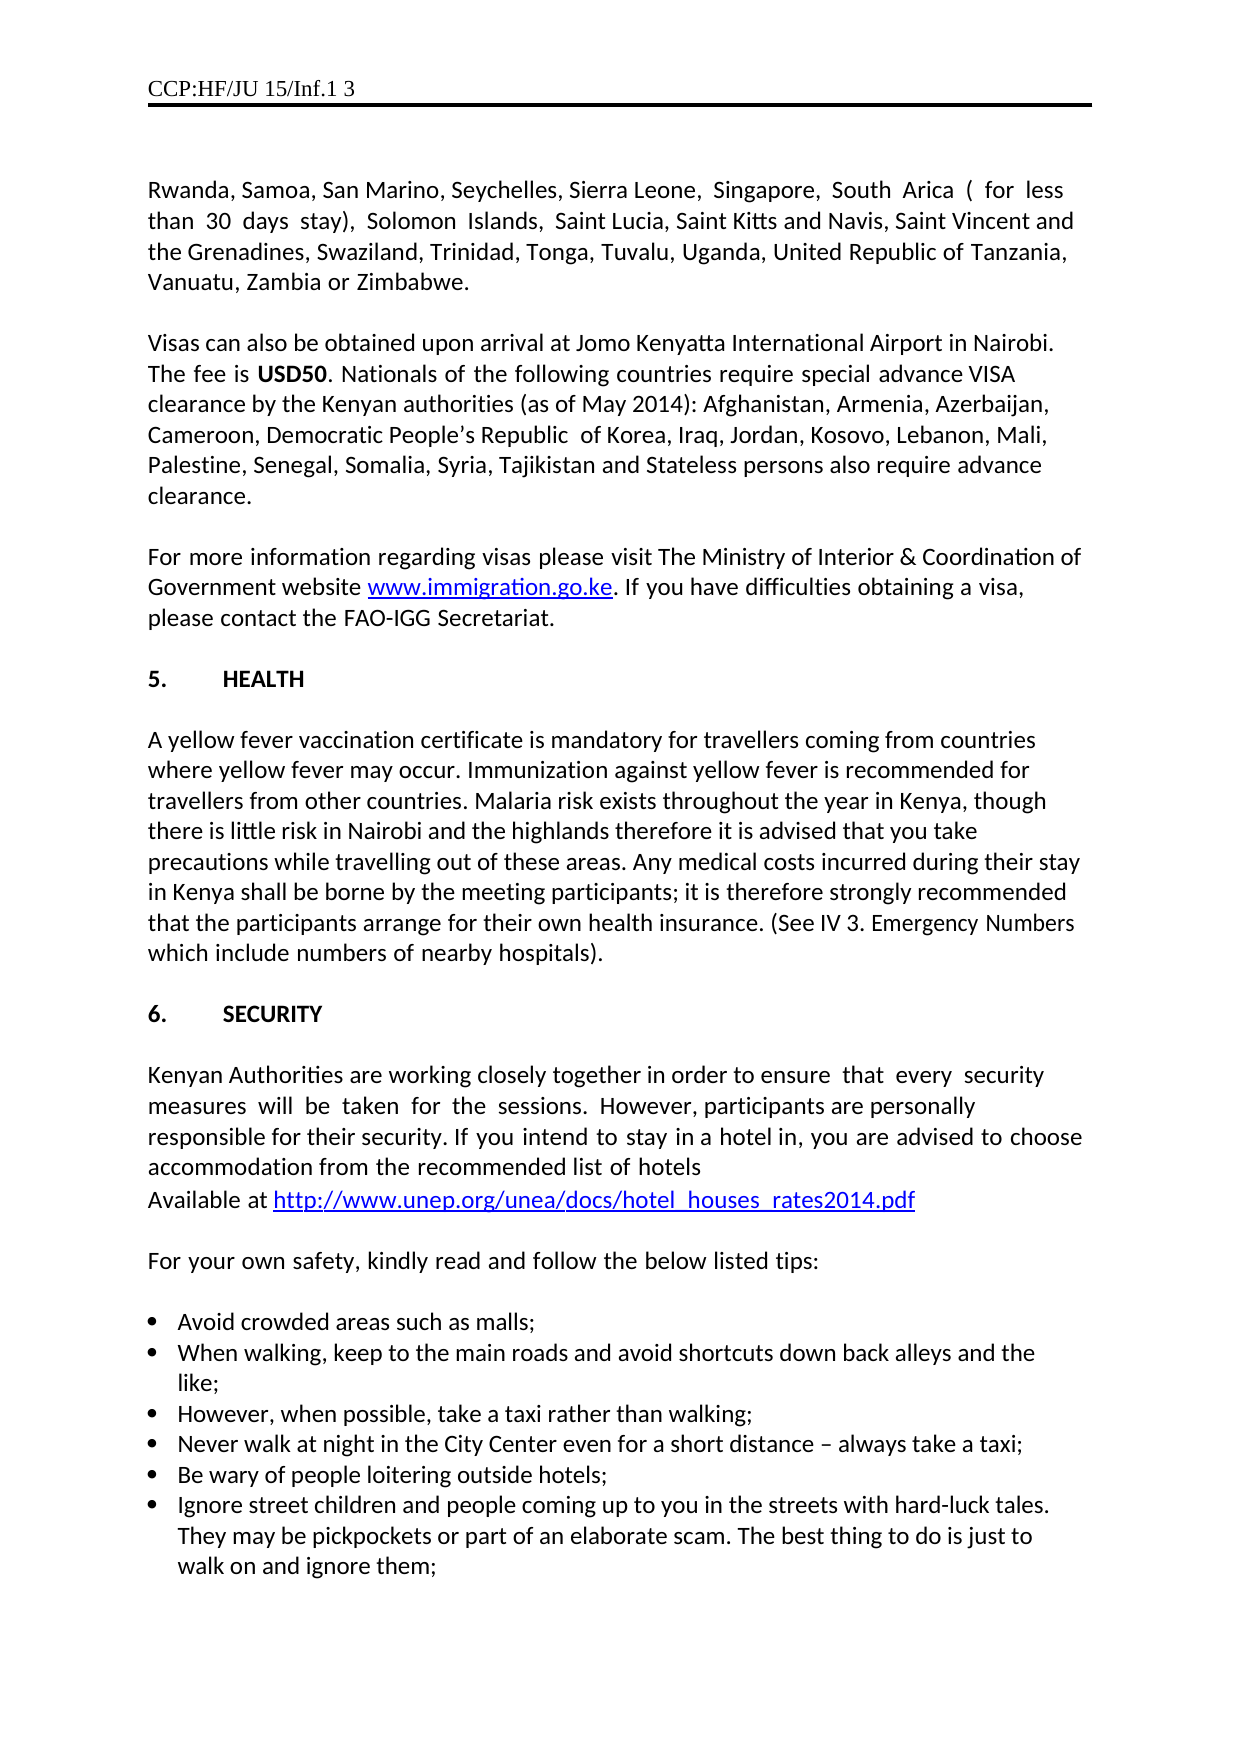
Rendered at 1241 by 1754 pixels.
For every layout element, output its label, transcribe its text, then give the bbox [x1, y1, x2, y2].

list SECURITY [148, 999, 1083, 1029]
list However, when possible, take a taxi rather than walking; [148, 1398, 1083, 1428]
text Kenyan Authorities are working closely together in order to ensure that every security measures will be taken for the sessions. However, participants are personally responsible for their security. If you intend to stay in a hotel in, you are advised to choose accommodation from the recommended list of hotels [148, 1060, 1083, 1182]
list Ignore street children and people coming up to you in the streets with hard-luck tales. They may be pickpockets or part of an elaborate scam. The best thing to do is just to walk on and ignore them; [148, 1489, 1083, 1581]
list Never walk at night in the City Center even for a short distance – always take a taxi; [148, 1428, 1083, 1459]
list Be wary of people loitering outside hotels; [148, 1459, 1083, 1489]
text Available at http://www.unep.org/unea/docs/hotel_houses_rates2014.pdf [148, 1182, 919, 1215]
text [148, 174, 1083, 297]
text Visas can also be obtained upon arrival at Jomo Kenyatta International Airport in Nairobi. The fee is USD50. Nationals of the following countries require special advance VISA clearance by the Kenyan authorities (as of May 2014): Afghanistan, Armenia, Azerbaijan, Cameroon, Democratic People’s Republic of Korea, Iraq, Jordan, Kosovo, Lebanon, Mali, Palestine, Senegal, Somalia, Syria, Tajikistan and Stateless persons also require advance clearance. [148, 327, 1082, 510]
text For more information regarding visas please visit The Ministry of Interior & Coordination of Government website www.immigration.go.ke. If you have difficulties obtaining a visa, please contact the FAO-IGG Secretariat. [148, 541, 1082, 632]
list HEALTH [148, 663, 1082, 693]
list Avoid crowded areas such as malls; [148, 1306, 1083, 1337]
text A yellow fever vaccination certificate is mandatory for travellers coming from countries where yellow fever may occur. Immunization against yellow fever is recommended for travellers from other countries. Malaria risk exists throughout the year in Kenya, though there is little risk in Nairobi and the highlands therefore it is advised that you take precautions while travelling out of these areas. Any medical costs incurred during their stay in Kenya shall be borne by the meeting participants; it is therefore strongly recommended that the participants arrange for their own health insurance. (See IV 3. Emergency Numbers which include numbers of nearby hospitals). [148, 724, 1083, 968]
text For your own safety, kindly read and follow the below listed tips: [148, 1245, 1092, 1276]
list When walking, keep to the main roads and avoid shortcuts down back alleys and the like; [148, 1337, 1083, 1398]
